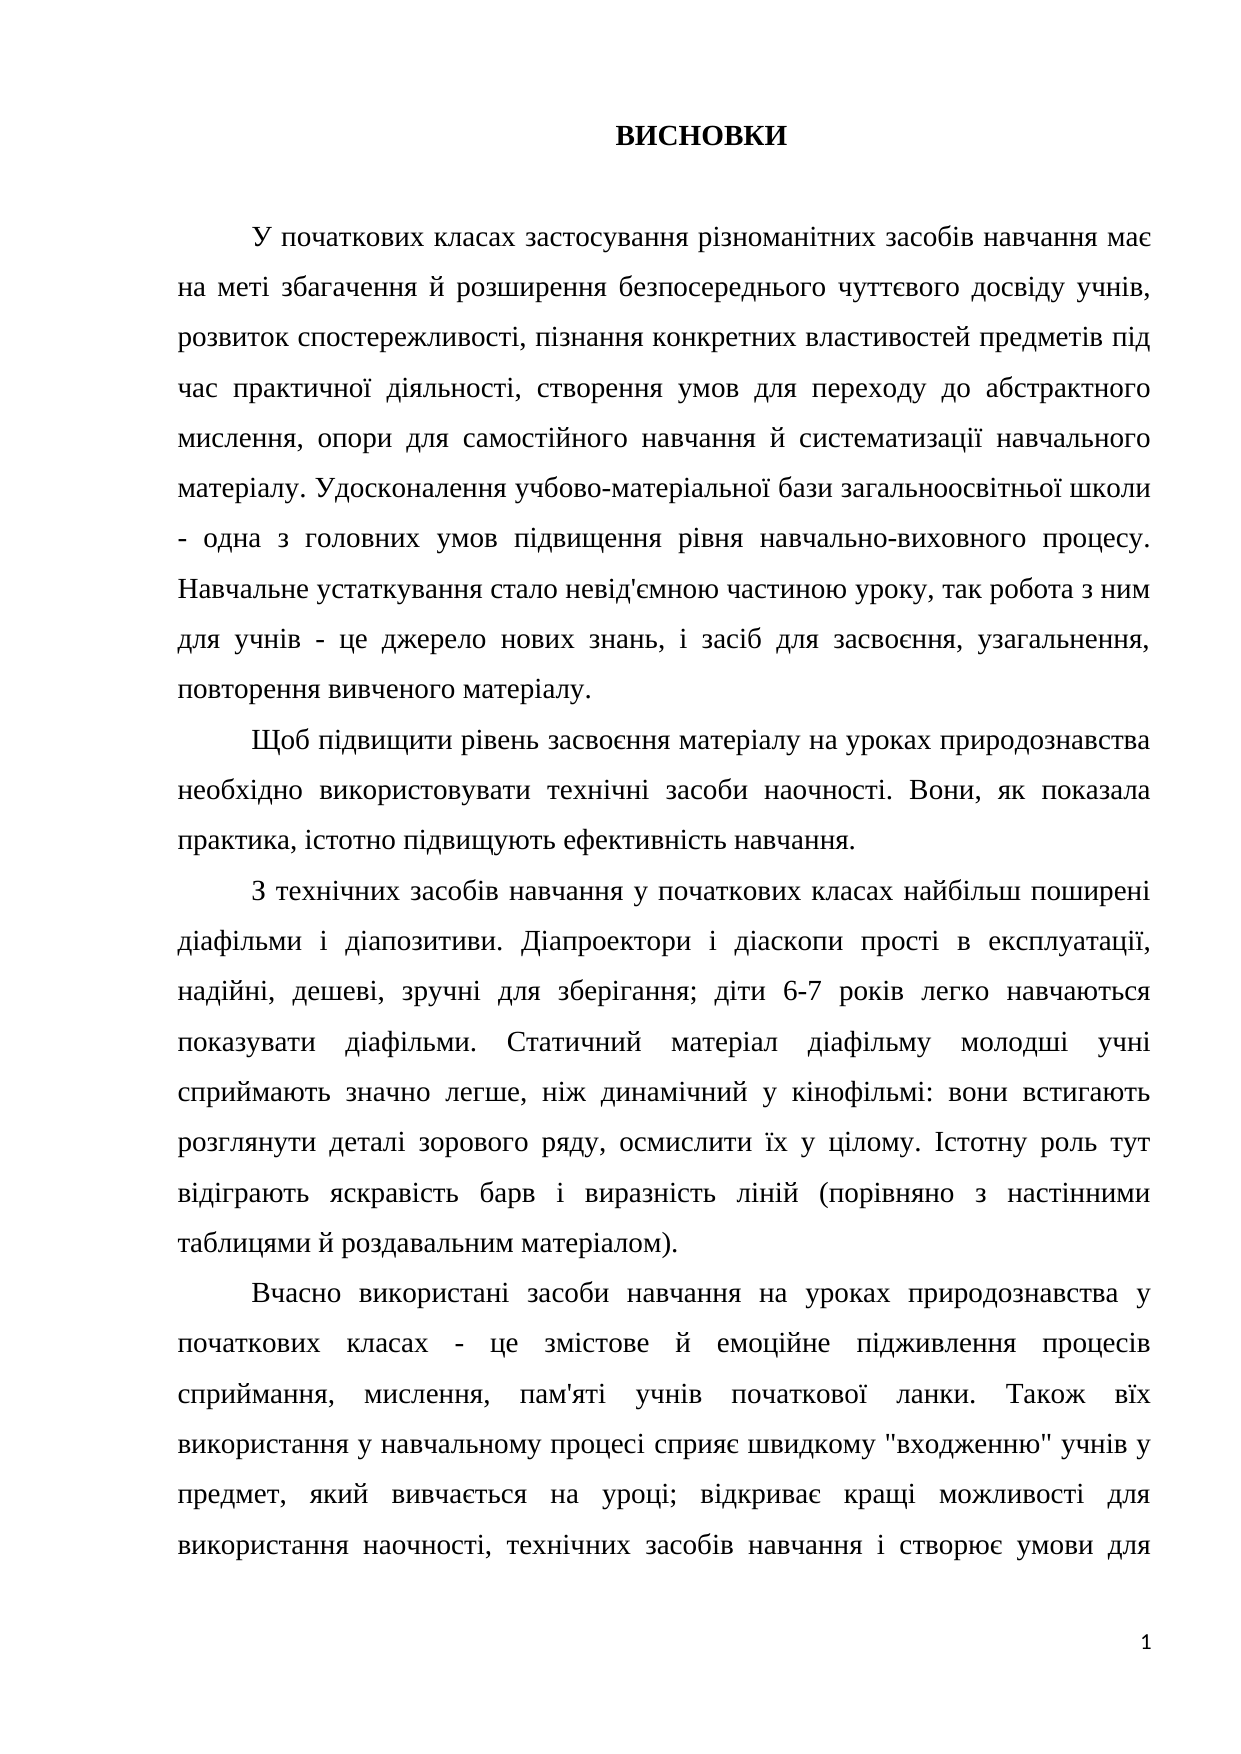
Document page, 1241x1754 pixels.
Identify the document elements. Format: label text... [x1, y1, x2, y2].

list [177, 1275, 1152, 1560]
subtitle ВИСНОВКИ [177, 118, 1152, 152]
text У початкових класах застосування різноманітних засобів навчання має на меті збагачення й розширення безпосереднього чуттєвого досвіду учнів, розвиток спостережливості, пізнання конкретних властивостей предметів під час практичної діяльності, створення умов для переходу до абстрактного мислення, опори для самостійного навчання й систематизації навчального матеріалу. Удосконалення учбово-матеріальної бази загальноосвітньої школи - одна з головних умов підвищення рівня навчально-виховного процесу. Навчальне устаткування стало невід'ємною частиною уроку, так робота з ним для учнів - це джерело нових знань, і засіб для засвоєння, узагальнення, повторення вивченого матеріалу. [177, 219, 1152, 705]
text З технічних засобів навчання у початкових класах найбільш поширені діафільми і діапозитиви. Діапроектори і діаскопи прості в експлуатації, надійні, дешеві, зручні для зберігання; діти 6-7 років легко навчаються показувати діафільми. Статичний матеріал діафільму молодші учні сприймають значно легше, ніж динамічний у кінофільмі: вони встигають розглянути деталі зорового ряду, осмислити їх у цілому. Істотну роль тут відіграють яскравість барв і виразність ліній (порівняно з настінними таблицями й роздавальним матеріалом). [177, 873, 1152, 1258]
text Щоб підвищити рівень засвоєння матеріалу на уроках природознавства необхідно використовувати технічні засоби наочності. Вони, як показала практика, істотно підвищують ефективність навчання. [177, 722, 1152, 856]
